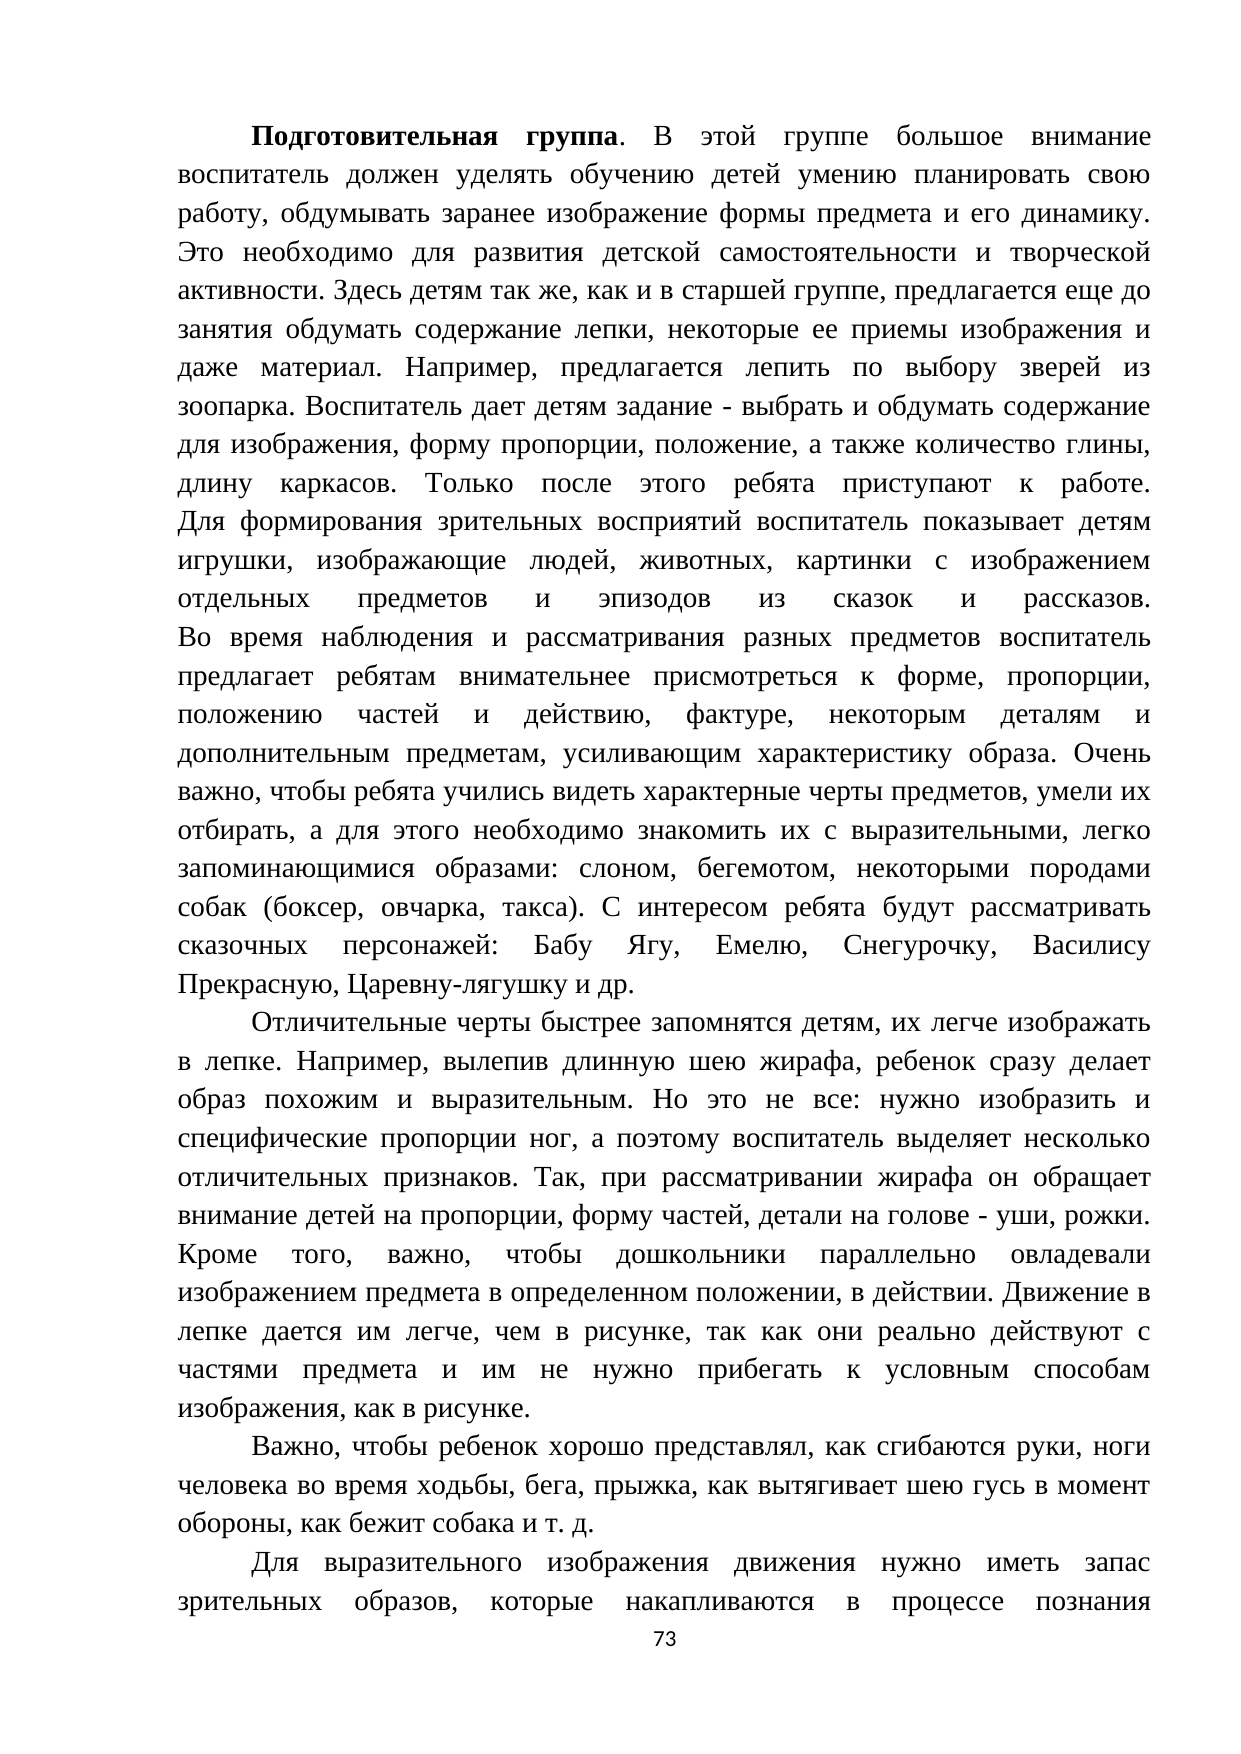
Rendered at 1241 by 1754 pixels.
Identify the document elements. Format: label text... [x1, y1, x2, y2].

text Важно, чтобы ребенок хорошо представлял, как сгибаются руки, ноги человека во время ходьбы, бега, прыжка, как вытягивает шею гусь в момент обороны, как бежит собака и т. д. [177, 1428, 1152, 1539]
text Подготовительная группа. В этой группе большое внимание воспитатель должен уделять обучению детей умению планировать свою работу, обдумывать заранее изображение формы предмета и его динамику. Это необходимо для развития детской самостоятельности и творческой активности. Здесь детям так же, как и в старшей группе, предлагается еще до занятия обдумать содержание лепки, некоторые ее приемы изображения и даже материал. Например, предлагается лепить по выбору зверей из зоопарка. Воспитатель дает детям задание - выбрать и обдумать содержание для изображения, форму пропорции, положение, а также количество глины, длину каркасов. Только после этого ребята приступают к работе. Для формирования зрительных восприятий воспитатель показывает детям игрушки, изображающие людей, животных, картинки с изображением отдельных предметов и эпизодов из сказок и рассказов. Во время наблюдения и рассматривания разных предметов воспитатель предлагает ребятам внимательнее присмотреться к форме, пропорции, положению частей и действию, фактуре, некоторым деталям и дополнительным предметам, усиливающим характеристику образа. Очень важно, чтобы ребята учились видеть характерные черты предметов, умели их отбирать, а для этого необходимо знакомить их с выразительными, легко запоминающимися образами: слоном, бегемотом, некоторыми породами собак (боксер, овчарка, такса). С интересом ребята будут рассматривать сказочных персонажей: Бабу Ягу, Емелю, Снегурочку, Василису Прекрасную, Царевну-лягушку и др. [177, 118, 1152, 999]
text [177, 1544, 1152, 1616]
text Отличительные черты быстрее запомнятся детям, их легче изображать в лепке. Например, вылепив длинную шею жирафа, ребенок сразу делает образ похожим и выразительным. Но это не все: нужно изобразить и специфические пропорции ног, а поэтому воспитатель выделяет несколько отличительных признаков. Так, при рассматривании жирафа он обращает внимание детей на пропорции, форму частей, детали на голове - уши, рожки. Кроме того, важно, чтобы дошкольники параллельно овладевали изображением предмета в определенном положении, в действии. Движение в лепке дается им легче, чем в рисунке, так как они реально действуют с частями предмета и им не нужно прибегать к условным способам изображения, как в рисунке. [177, 1004, 1152, 1423]
